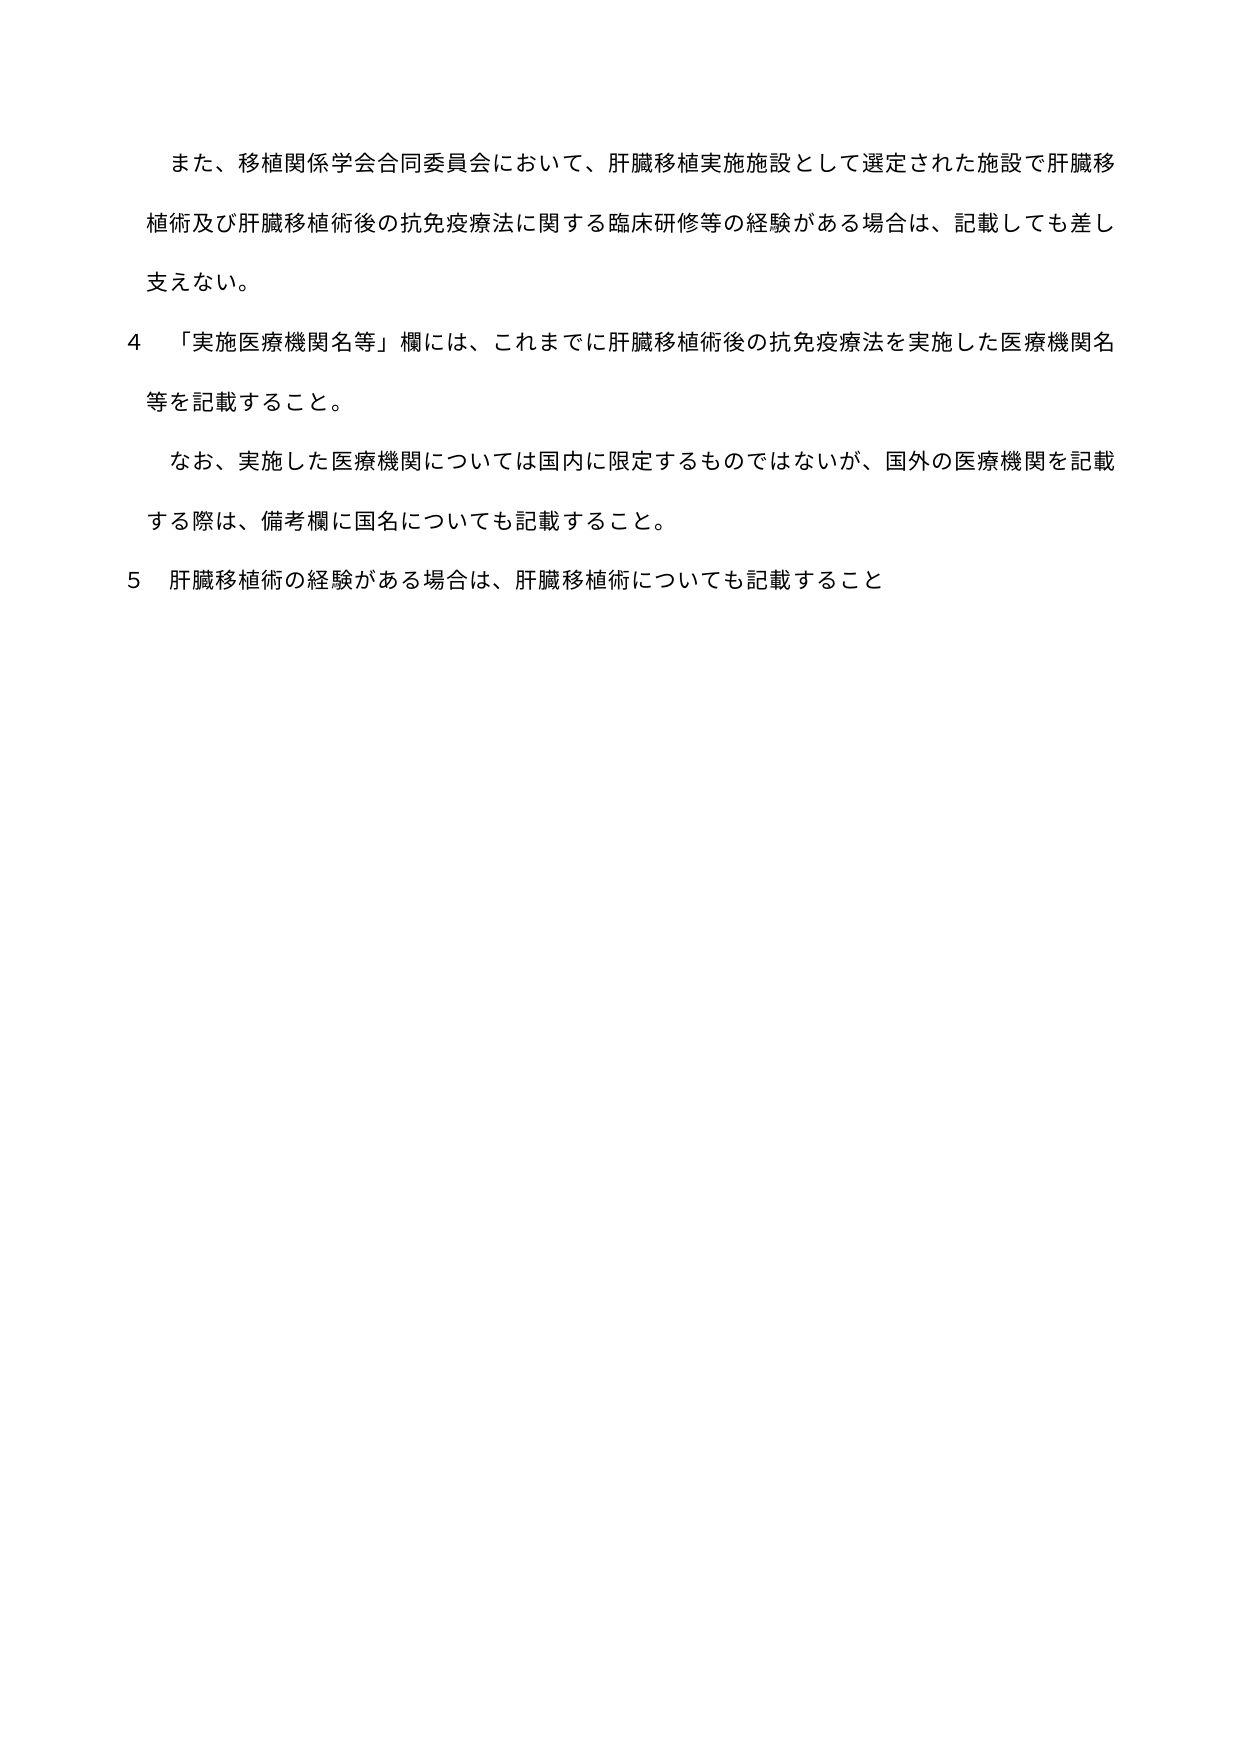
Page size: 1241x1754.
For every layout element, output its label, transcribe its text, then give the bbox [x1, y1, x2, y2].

text また、移植関係学会合同委員会において、肝臓移植実施施設として選定された施設で肝臓移植術及び肝臓移植術後の抗免疫療法に関する臨床研修等の経験がある場合は、記載しても差し支えない。 [123, 132, 1117, 311]
text ４ 「実施医療機関名等」欄には、これまでに肝臓移植術後の抗免疫療法を実施した医療機関名等を記載すること。 [123, 311, 1117, 430]
text なお、実施した医療機関については国内に限定するものではないが、国外の医療機関を記載する際は、備考欄に国名についても記載すること。 [123, 430, 1117, 549]
text ５ 肝臓移植術の経験がある場合は、肝臓移植術についても記載すること [123, 549, 1117, 609]
